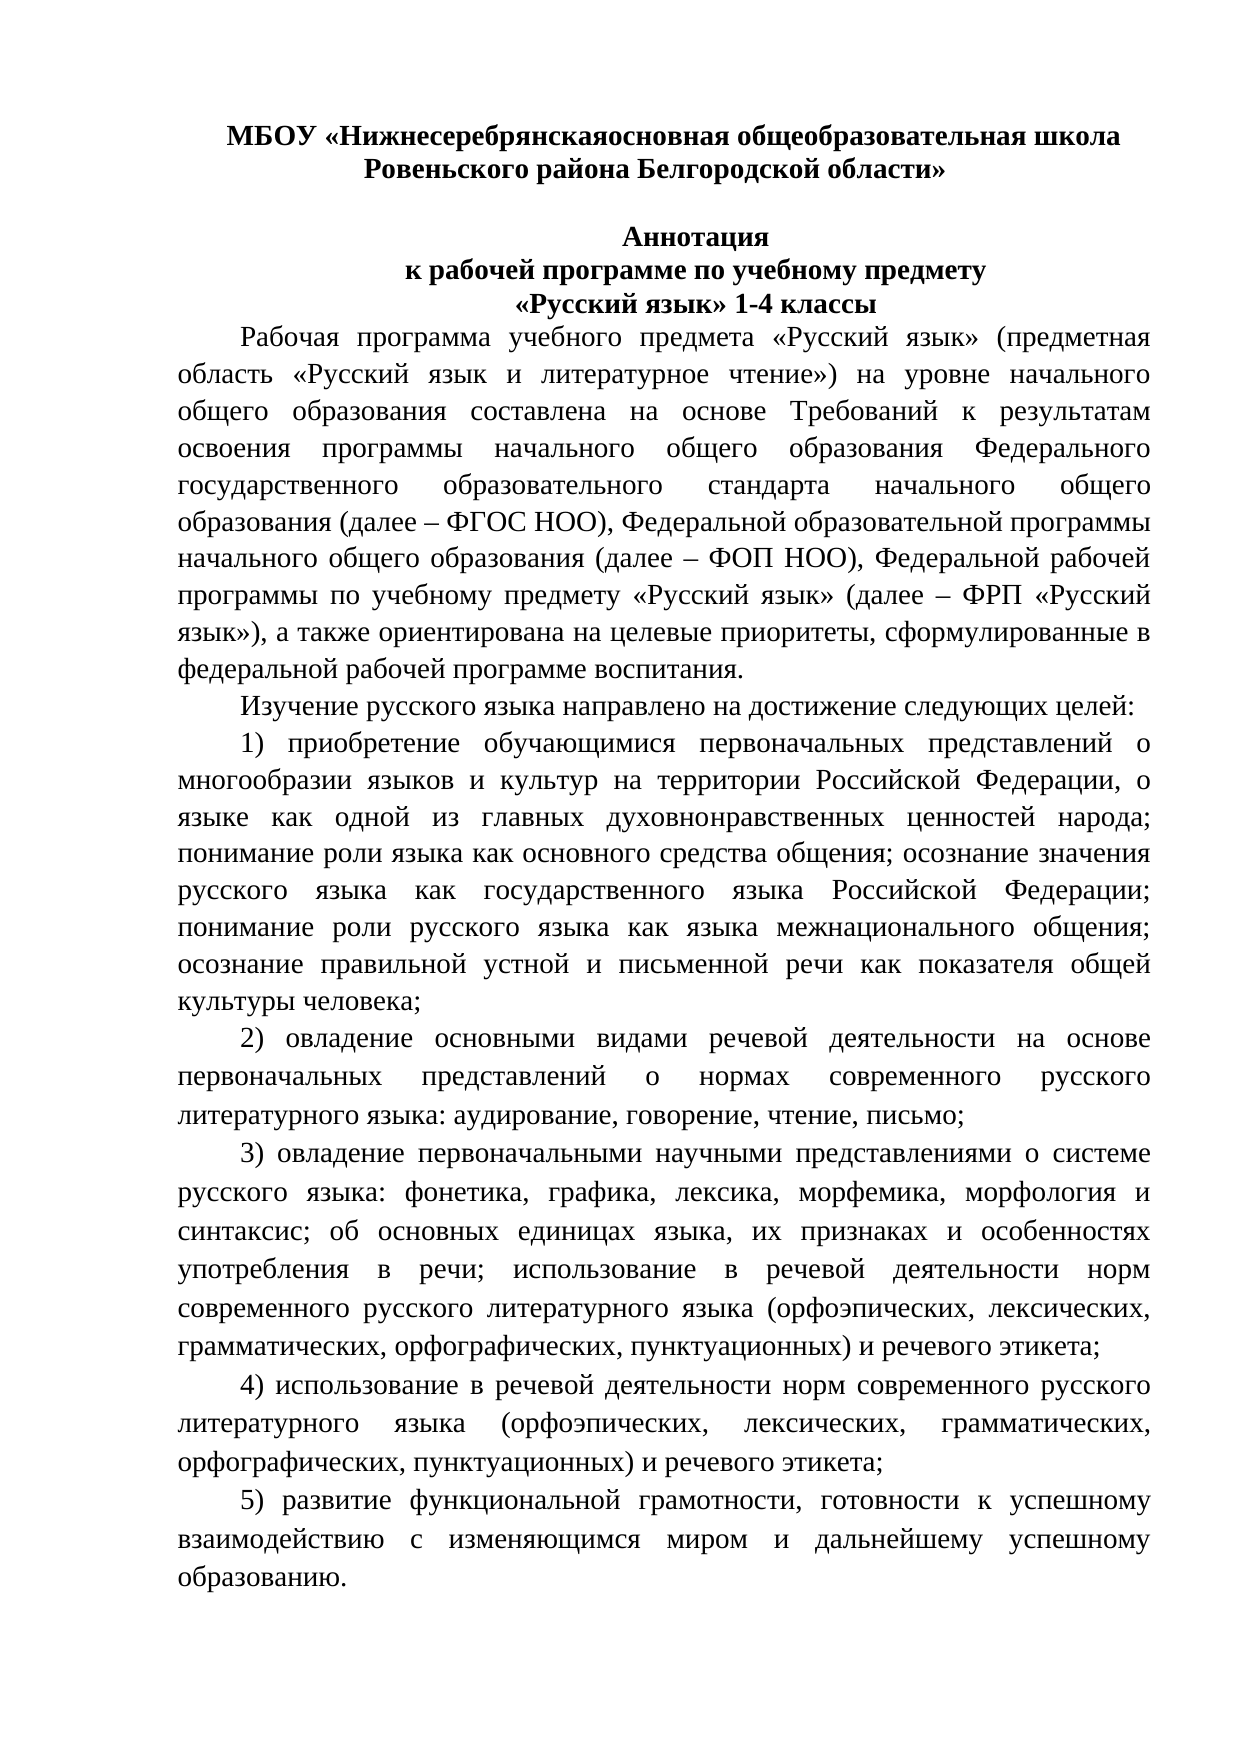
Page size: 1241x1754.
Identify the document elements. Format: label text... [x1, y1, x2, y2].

text «Русский язык» 1-4 классы [177, 286, 1152, 319]
text Рабочая программа учебного предмета «Русский язык» (предметная область «Русский язык и литературное чтение») на уровне начального общего образования составлена на основе Требований к результатам освоения программы начального общего образования Федерального государственного образовательного стандарта начального общего образования (далее – ФГОС НОО), Федеральной образовательной программы начального общего образования (далее – ФОП НОО), Федеральной рабочей программы по учебному предмету «Русский язык» (далее – ФРП «Русский язык»), а также ориентирована на целевые приоритеты, сформулированные в федеральной рабочей программе воспитания. [177, 319, 1152, 685]
text 2) овладение основными видами речевой деятельности на основе первоначальных представлений о нормах современного русского литературного языка: аудирование, говорение, чтение, письмо; [177, 1020, 1152, 1131]
text 4) использование в речевой деятельности норм современного русского литературного языка (орфоэпических, лексических, грамматических, орфографических, пунктуационных) и речевого этикета; [177, 1367, 1152, 1477]
text МБОУ «Нижнесеребрянскаяосновная общеобразовательная школа Ровеньского района Белгородской области» [158, 118, 1152, 185]
text Аннотация [177, 219, 1152, 252]
text 1) приобретение обучающимися первоначальных представлений о многообразии языков и культур на территории Российской Федерации, о языке как одной из главных духовно­нравственных ценностей народа; понимание роли языка как основного средства общения; осознание значения русского языка как государственного языка Российской Федерации; понимание роли русского языка как языка межнационального общения; осознание правильной устной и письменной речи как показателя общей культуры человека; [177, 725, 1152, 1017]
text Изучение русского языка направлено на достижение следующих целей: [177, 688, 1152, 722]
text 3) овладение первоначальными научными представлениями о системе русского языка: фонетика, графика, лексика, морфемика, морфология и синтаксис; об основных единицах языка, их признаках и особенностях употребления в речи; использование в речевой деятельности норм современного русского литературного языка (орфоэпических, лексических, грамматических, орфографических, пунктуационных) и речевого этикета; [177, 1136, 1152, 1362]
text 5) развитие функциональной грамотности, готовности к успешному взаимодействию с изменяющимся миром и дальнейшему успешному образованию. [177, 1482, 1152, 1593]
text к рабочей программе по учебному предмету [177, 252, 1152, 286]
